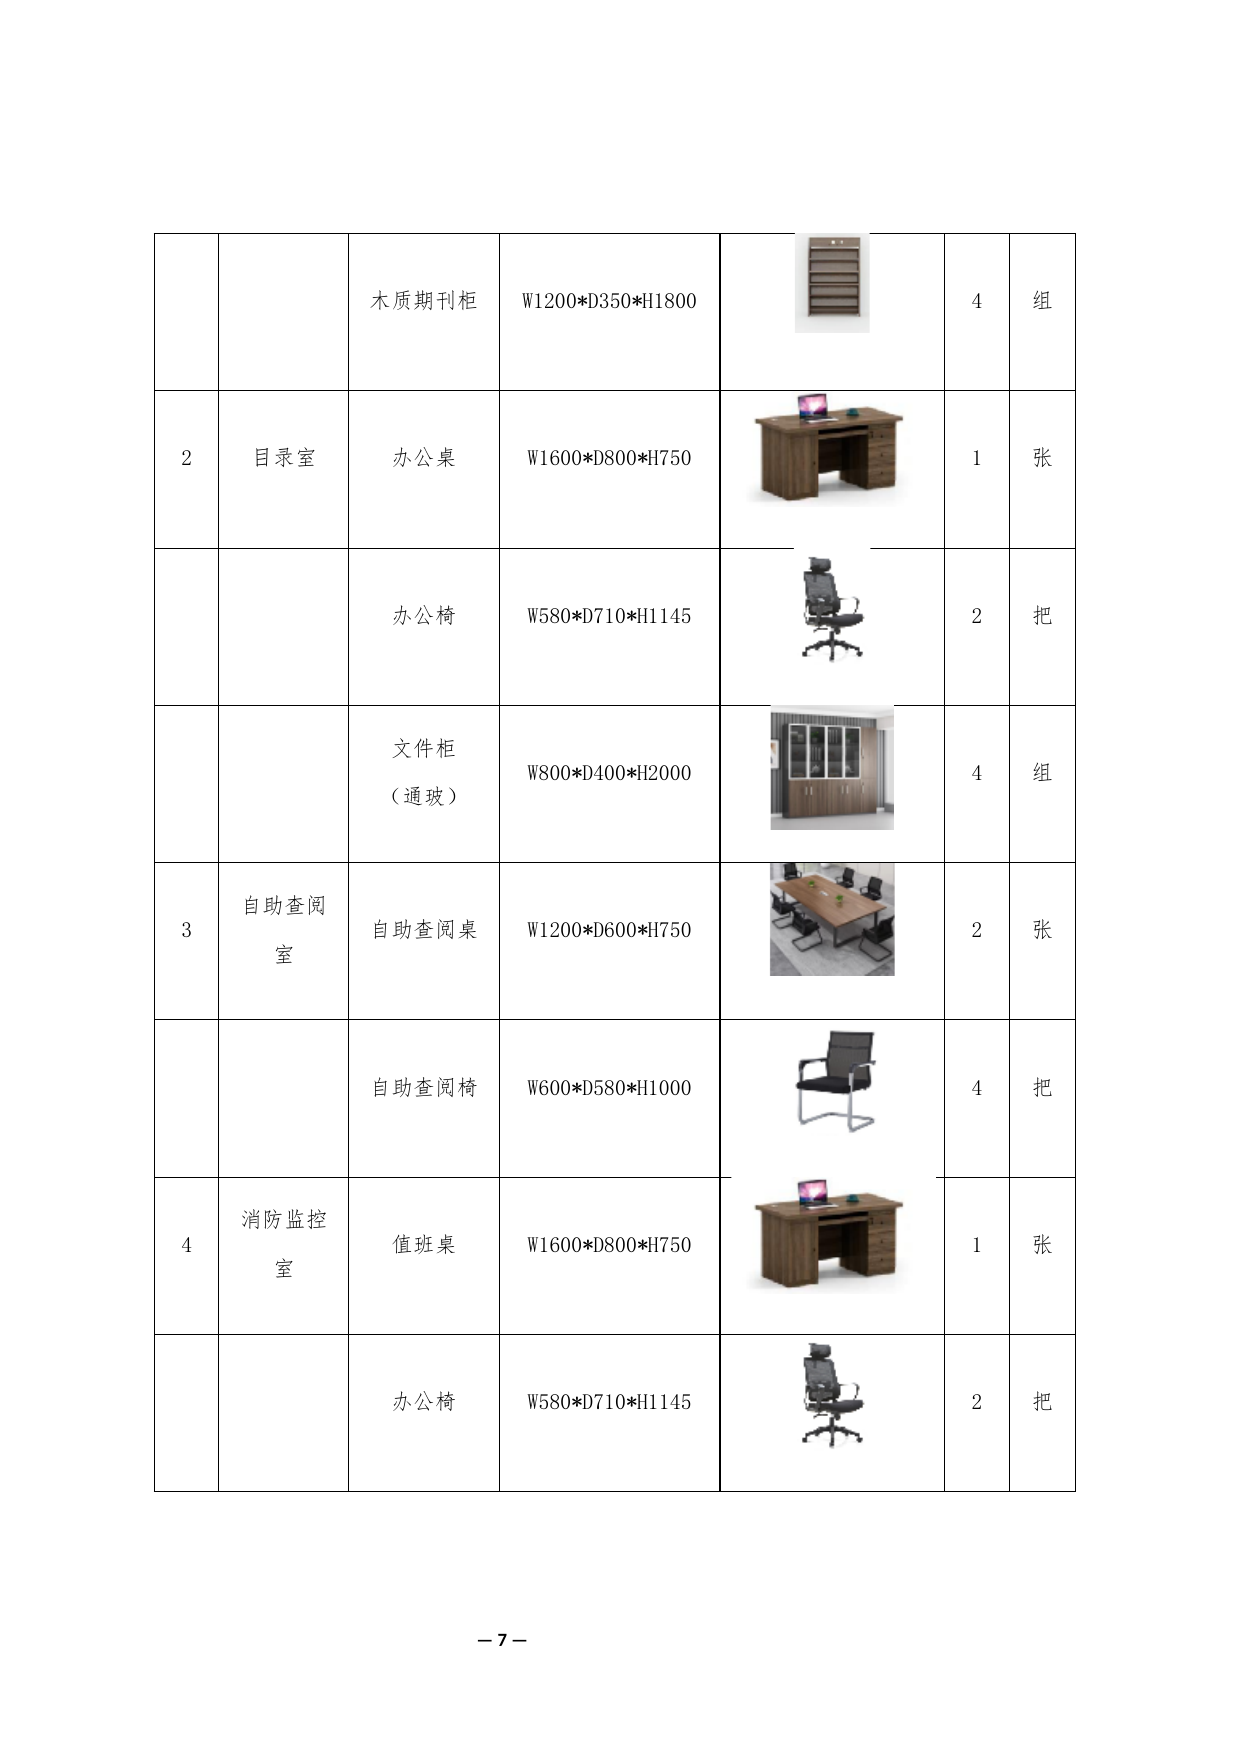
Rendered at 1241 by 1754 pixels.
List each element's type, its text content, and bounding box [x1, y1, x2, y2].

picture [770, 705, 894, 830]
table_cell 4 [155, 1178, 218, 1334]
table_cell [721, 549, 944, 705]
table_cell [155, 549, 218, 705]
table_cell [721, 1335, 944, 1491]
table_cell [219, 706, 348, 862]
table_cell W1600*D800*H750 [500, 1178, 719, 1334]
table_cell 把 [1010, 1020, 1075, 1177]
table_cell 自助查阅室 [219, 863, 348, 1019]
table_cell [219, 234, 348, 390]
table_cell [721, 234, 944, 390]
table_cell 张 [1010, 863, 1075, 1019]
table_cell W1200*D350*H1800 [500, 234, 719, 390]
table_cell [155, 1020, 218, 1177]
table_cell 1 [945, 1178, 1009, 1334]
table_cell [721, 391, 944, 547]
table_cell W1200*D600*H750 [500, 863, 719, 1019]
table_cell W580*D710*H1145 [500, 1335, 719, 1491]
table_cell [721, 1020, 944, 1177]
table_cell 2 [155, 391, 218, 547]
picture [794, 233, 870, 333]
table_cell 4 [945, 234, 1009, 390]
table_cell [721, 863, 944, 1019]
table_cell 张 [1010, 1178, 1075, 1334]
table_cell 张 [1010, 391, 1075, 547]
table_cell W600*D580*H1000 [500, 1020, 719, 1177]
table_cell 办公椅 [349, 549, 499, 705]
table_cell [219, 549, 348, 705]
table_cell [155, 706, 218, 862]
picture [793, 1335, 871, 1457]
table_cell 2 [945, 863, 1009, 1019]
table_cell 组 [1010, 706, 1075, 862]
picture [731, 1177, 936, 1294]
table_cell 3 [155, 863, 218, 1019]
table_cell 消防监控室 [219, 1178, 348, 1334]
table_cell [219, 1335, 348, 1491]
table_cell W1600*D800*H750 [500, 391, 719, 547]
table_cell 2 [945, 549, 1009, 705]
table_cell 办公椅 [349, 1335, 499, 1491]
table_cell 木质期刊柜 [349, 234, 499, 390]
table_cell 自助查阅椅 [349, 1020, 499, 1177]
table_cell [155, 1335, 218, 1491]
table_cell 文件柜 （通玻） [349, 706, 499, 862]
table_cell [721, 1178, 944, 1334]
table_cell 2 [945, 1335, 1009, 1491]
table_cell 4 [945, 1020, 1009, 1177]
table_cell W800*D400*H2000 [500, 706, 719, 862]
table_cell [155, 234, 218, 390]
picture [731, 391, 936, 507]
picture [769, 863, 895, 976]
table_cell 把 [1010, 549, 1075, 705]
table_cell 1 [945, 391, 1009, 547]
table_cell W580*D710*H1145 [500, 549, 719, 705]
table_cell 4 [945, 706, 1009, 862]
table_cell [721, 706, 944, 862]
table_cell 办公桌 [349, 391, 499, 547]
table_cell 组 [1010, 234, 1075, 390]
table_cell 把 [1010, 1335, 1075, 1491]
table_cell 值班桌 [349, 1178, 499, 1334]
picture [777, 1020, 887, 1136]
table_cell [219, 1020, 348, 1177]
picture [793, 548, 871, 671]
table_cell 目录室 [219, 391, 348, 547]
table_cell 自助查阅桌 [349, 863, 499, 1019]
